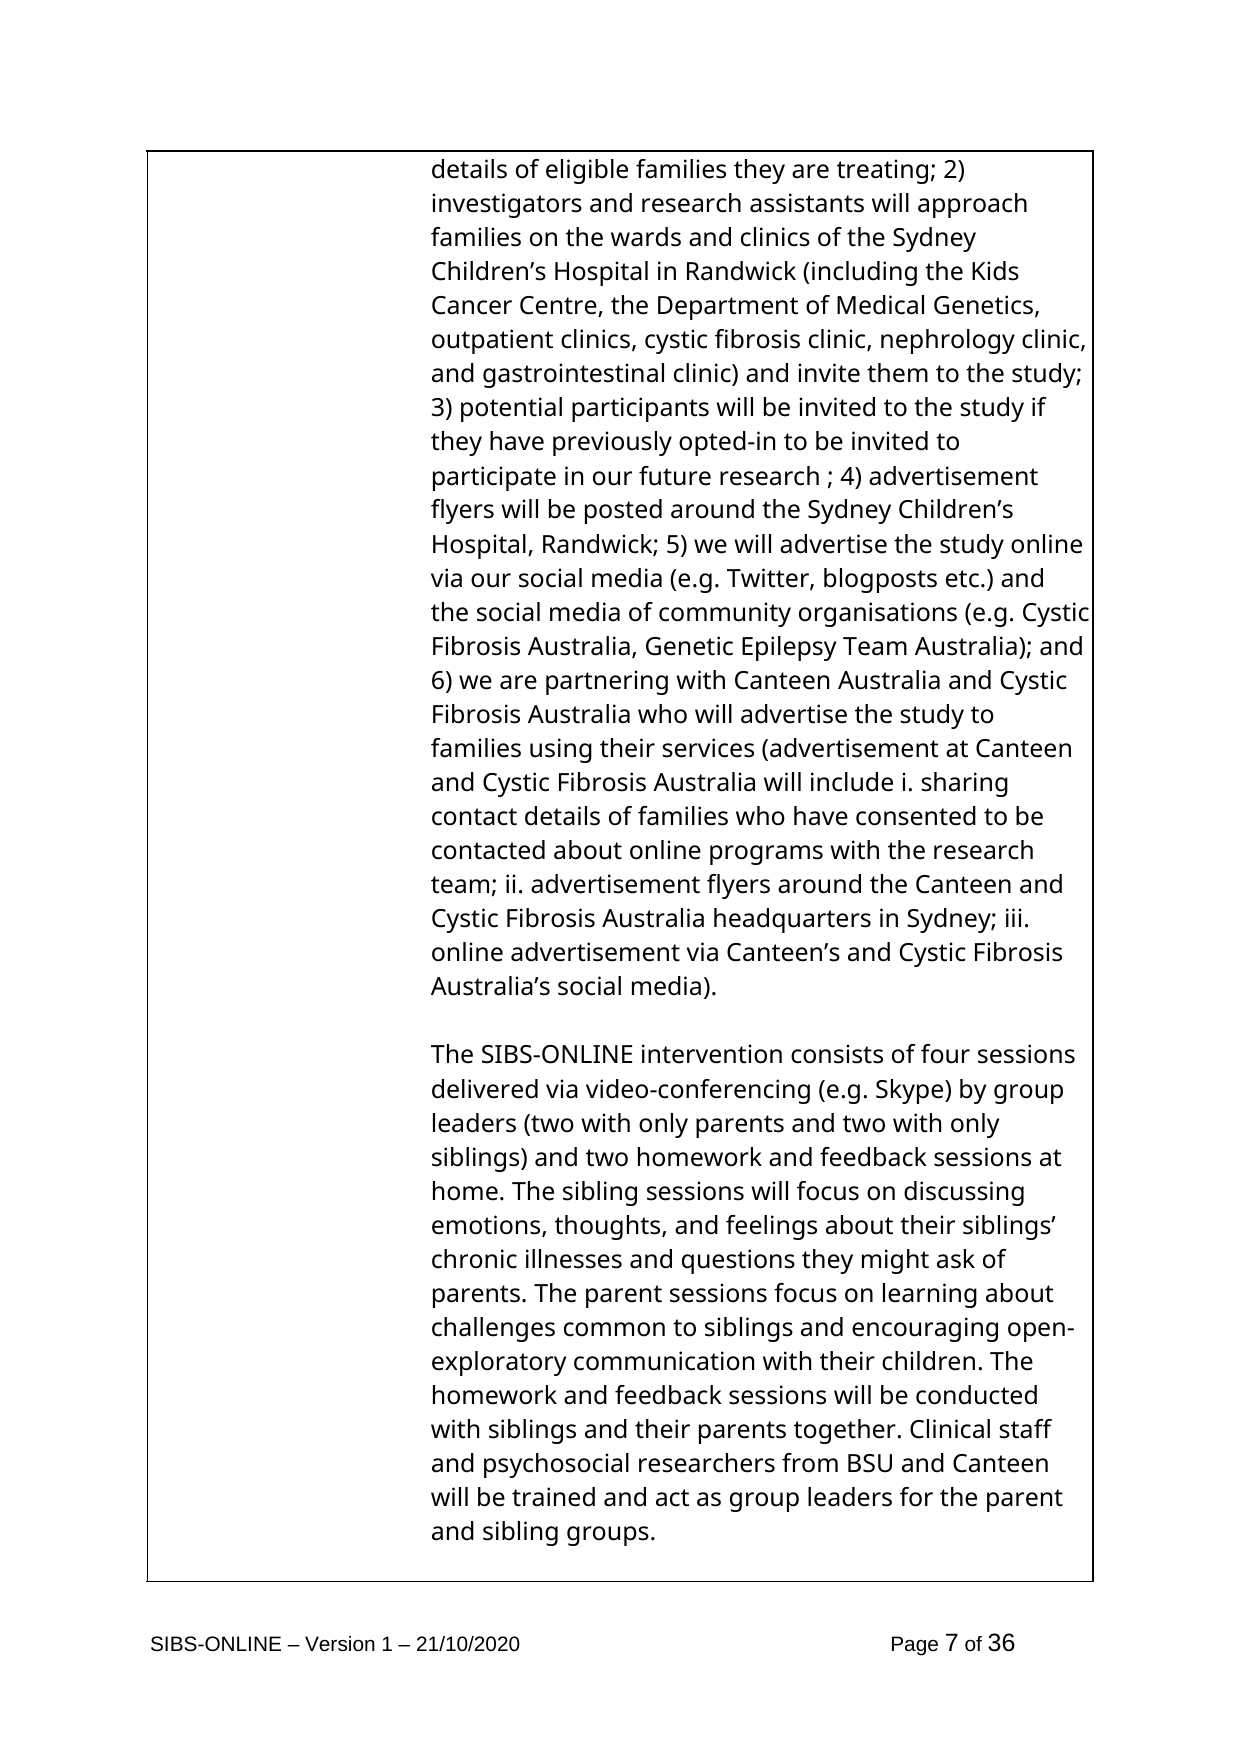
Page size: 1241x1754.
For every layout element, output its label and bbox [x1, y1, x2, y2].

text [148, 152, 1092, 1548]
